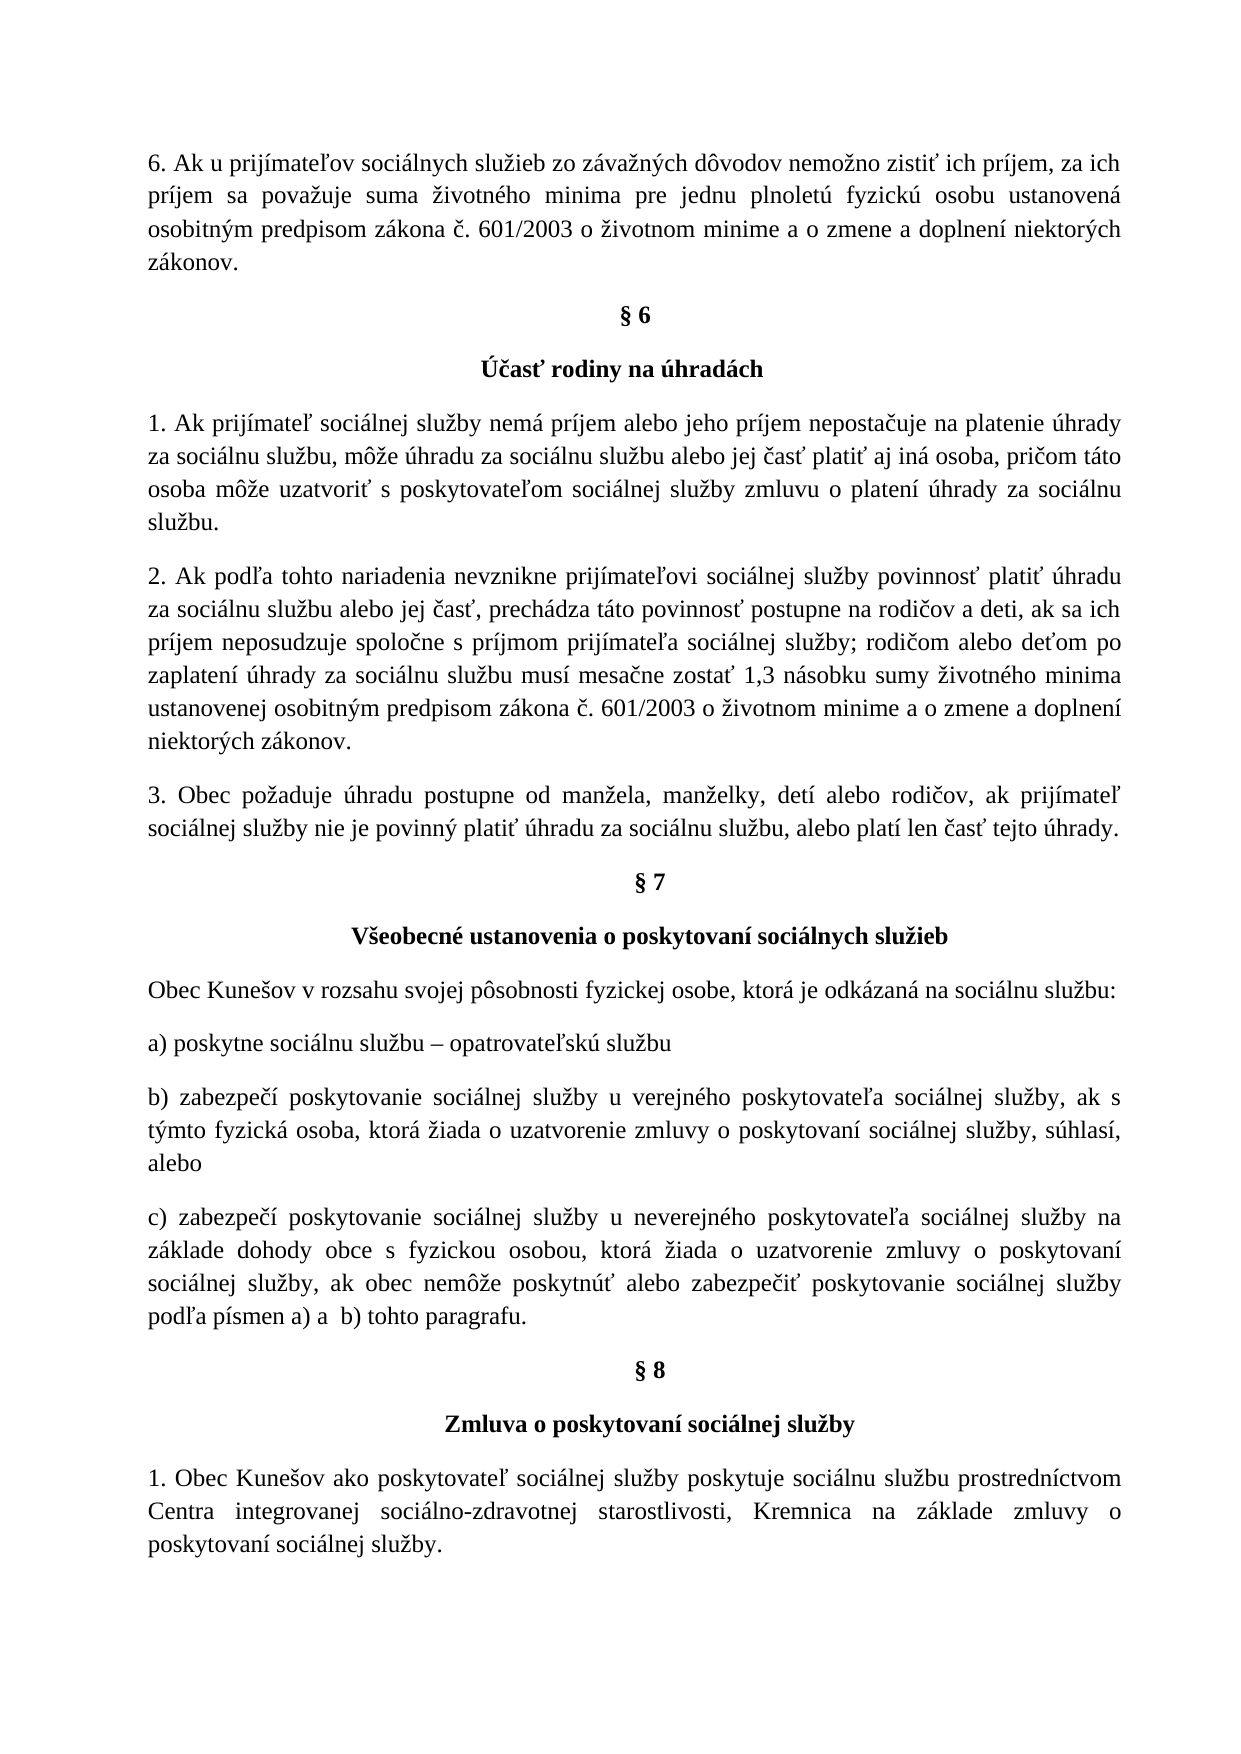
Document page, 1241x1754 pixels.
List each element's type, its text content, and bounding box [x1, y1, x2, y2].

text 1. Obec Kunešov ako poskytovateľ sociálnej služby poskytuje sociálnu službu prostredníctvom Centra integrovanej sociálno-zdravotnej starostlivosti, Kremnica na základe zmluvy o poskytovaní sociálnej služby. [148, 1463, 1122, 1558]
text 1. Ak prijímateľ sociálnej služby nemá príjem alebo jeho príjem nepostačuje na platenie úhrady za sociálnu službu, môže úhradu za sociálnu službu alebo jej časť platiť aj iná osoba, pričom táto osoba môže uzatvoriť s poskytovateľom sociálnej služby zmluvu o platení úhrady za sociálnu službu. [148, 408, 1122, 536]
text 3. Obec požaduje úhradu postupne od manžela, manželky, detí alebo rodičov, ak prijímateľ sociálnej služby nie je povinný platiť úhradu za sociálnu službu, alebo platí len časť tejto úhrady. [148, 780, 1122, 842]
text b) zabezpečí poskytovanie sociálnej služby u verejného poskytovateľa sociálnej služby, ak s týmto fyzická osoba, ktorá žiada o uzatvorenie zmluvy o poskytovaní sociálnej služby, súhlasí, alebo [148, 1082, 1122, 1177]
text Účasť rodiny na úhradách [88, 354, 1093, 383]
text Zmluva o poskytovaní sociálnej služby [148, 1409, 1152, 1438]
text 2. Ak podľa tohto nariadenia nevznikne prijímateľovi sociálnej služby povinnosť platiť úhradu za sociálnu službu alebo jej časť, prechádza táto povinnosť postupne na rodičov a deti, ak sa ich príjem neposudzuje spoločne s príjmom prijímateľa sociálnej služby; rodičom alebo deťom po zaplatení úhrady za sociálnu službu musí mesačne zostať 1,3 násobku sumy životného minima ustanovenej osobitným predpisom zákona č. 601/2003 o životnom minime a o zmene a doplnení niektorých zákonov. [148, 561, 1122, 755]
text a) poskytne sociálnu službu – opatrovateľskú službu [148, 1028, 1122, 1057]
text Obec Kunešov v rozsahu svojej pôsobnosti fyzickej osobe, ktorá je odkázaná na sociálnu službu: [148, 975, 1152, 1003]
text c) zabezpečí poskytovanie sociálnej služby u neverejného poskytovateľa sociálnej služby na základe dohody obce s fyzickou osobou, ktorá žiada o uzatvorenie zmluvy o poskytovaní sociálnej služby, ak obec nemôže poskytnúť alebo zabezpečiť poskytovanie sociálnej služby podľa písmen a) a b) tohto paragrafu. [148, 1202, 1122, 1330]
text § 7 [148, 867, 1152, 896]
text § 6 [148, 301, 1122, 329]
text Všeobecné ustanovenia o poskytovaní sociálnych služieb [148, 921, 1152, 949]
text § 8 [148, 1355, 1152, 1384]
text 6. Ak u prijímateľov sociálnych služieb zo závažných dôvodov nemožno zistiť ich príjem, za ich príjem sa považuje suma životného minima pre jednu plnoletú fyzickú osobu ustanovená osobitným predpisom zákona č. 601/2003 o životnom minime a o zmene a doplnení niektorých zákonov. [148, 148, 1122, 275]
